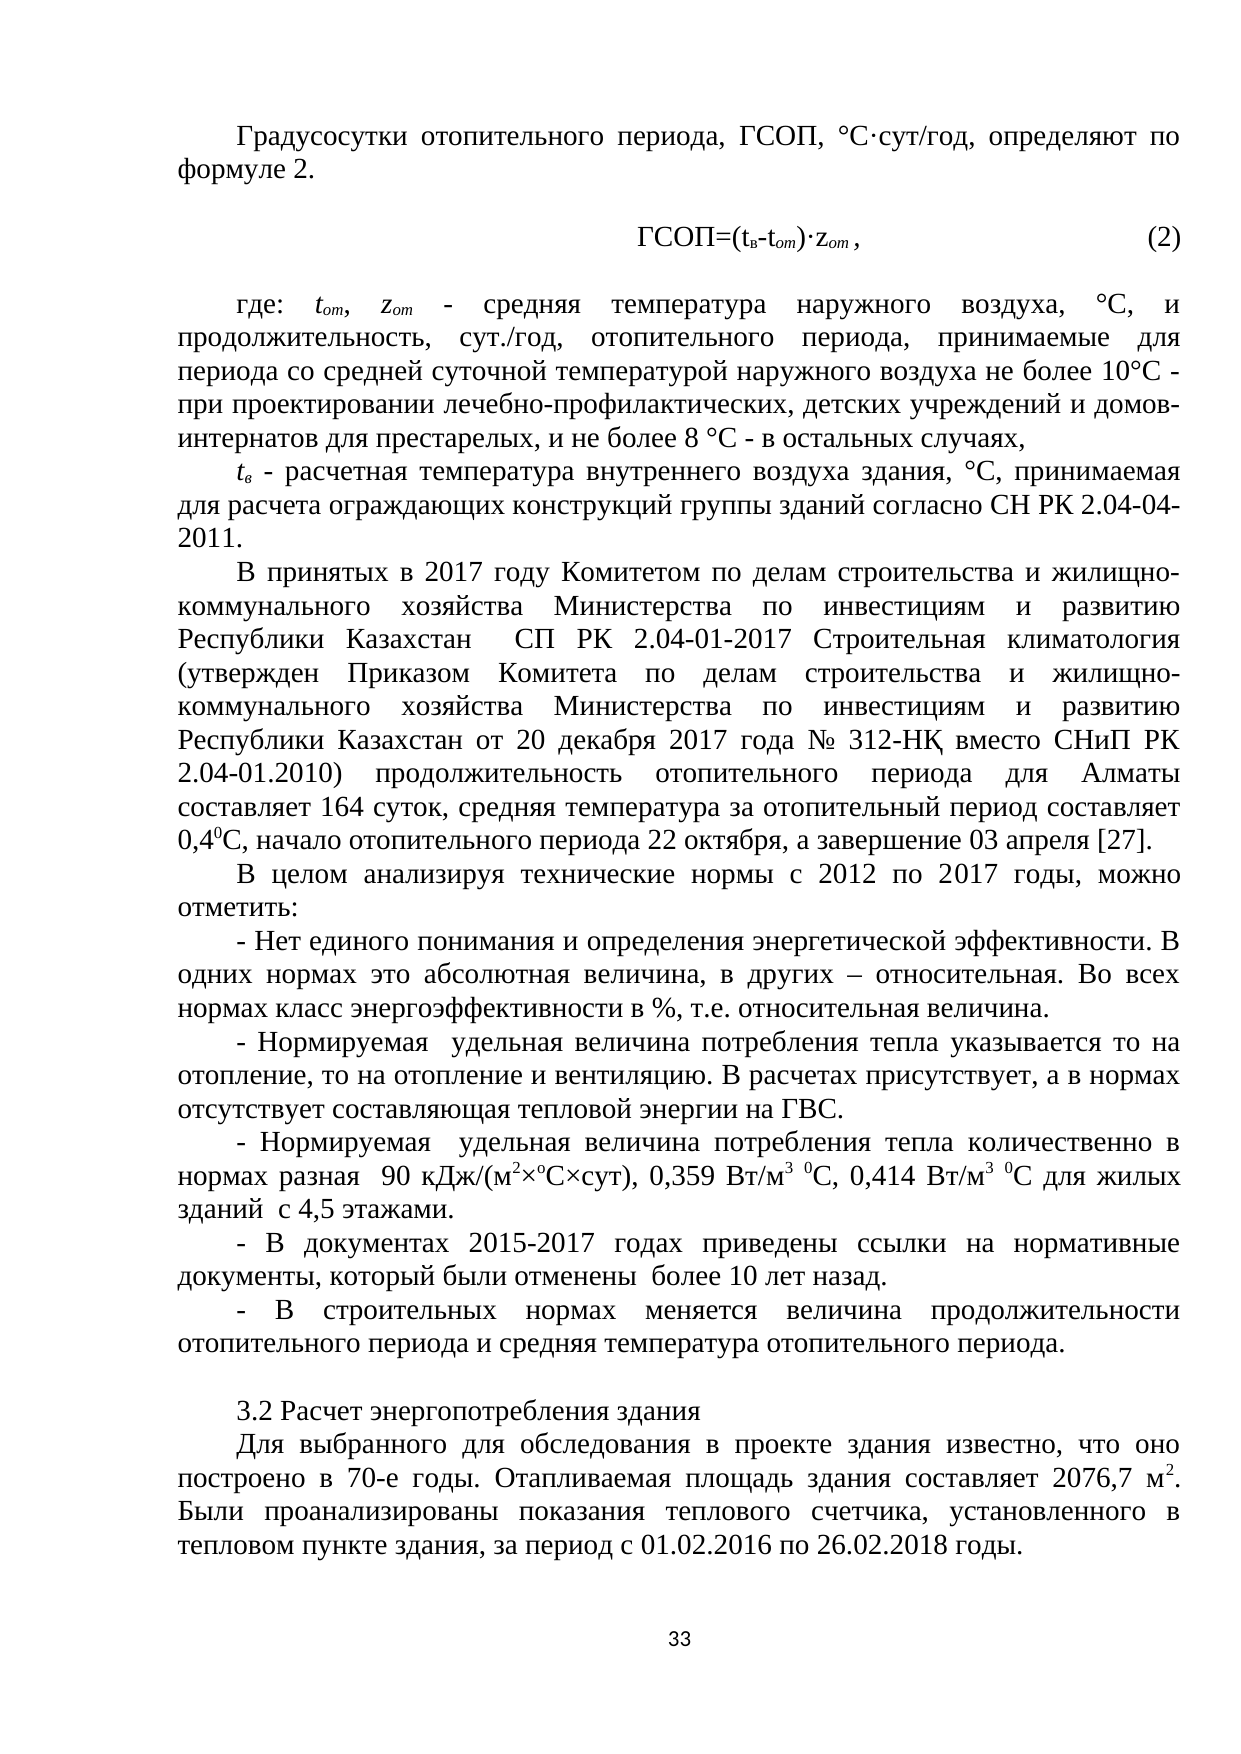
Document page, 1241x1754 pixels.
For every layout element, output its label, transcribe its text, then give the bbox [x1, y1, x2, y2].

text - В документах 2015-2017 годах приведены ссылки на нормативные документы, который были отменены более 10 лет назад. [177, 1225, 1181, 1292]
text - В строительных нормах меняется величина продолжительности отопительного периода и средняя температура отопительного периода. [177, 1292, 1181, 1359]
text - Нет единого понимания и определения энергетической эффективности. В одних нормах это абсолютная величина, в других – относительная. Во всех нормах класс энергоэффективности в %, т.е. относительная величина. [177, 923, 1181, 1024]
text 3.2 Расчет энергопотребления здания [177, 1393, 1181, 1426]
text ГСОП=(tв-tот)·zот , (2) [177, 219, 1181, 252]
text где: tот, zот - средняя температура наружного воздуха, °С, и продолжительность, сут./год, отопительного периода, принимаемые для периода со средней суточной температурой наружного воздуха не более 10°С - при проектировании лечебно-профилактических, детских учреждений и домов-интернатов для престарелых, и не более 8 °С - в остальных случаях, [177, 286, 1181, 453]
text Градусосутки отопительного периода, ГСОП, °С·сут/год, определяют по формуле 2. [177, 118, 1181, 185]
text - Нормируемая удельная величина потребления тепла количественно в нормах разная 90 кДж/(м2×oC×сут), 0,359 Вт/м3 0С, 0,414 Вт/м3 0С для жилых зданий с 4,5 этажами. [177, 1124, 1181, 1225]
text В целом анализируя технические нормы с 2012 по 2017 годы, можно отметить: [177, 856, 1181, 923]
text - Нормируемая удельная величина потребления тепла указывается то на отопление, то на отопление и вентиляцию. В расчетах присутствует, а в нормах отсутствует составляющая тепловой энергии на ГВС. [177, 1024, 1181, 1124]
text В принятых в 2017 году Комитетом по делам строительства и жилищно-коммунального хозяйства Министерства по инвестициям и развитию Республики Казахстан СП РК 2.04-01-2017 Строительная климатология (утвержден Приказом Комитета по делам строительства и жилищно-коммунального хозяйства Министерства по инвестициям и развитию Республики Казахстан от 20 декабря 2017 года № 312-НҚ вместо СНиП РК 2.04-01.2010) продолжительность отопительного периода для Алматы составляет 164 суток, средняя температура за отопительный период составляет 0,40С, начало отопительного периода 22 октября, а завершение 03 апреля [27]. [177, 554, 1181, 856]
text tв - расчетная температура внутреннего воздуха здания, °С, принимаемая для расчета ограждающих конструкций группы зданий согласно СН РК 2.04-04-2011. [177, 453, 1181, 554]
text Для выбранного для обследования в проекте здания известно, что оно построено в 70-е годы. Отапливаемая площадь здания составляет 2076,7 м2. Были проанализированы показания теплового счетчика, установленного в тепловом пункте здания, за период с 01.02.2016 по 26.02.2018 годы. [177, 1426, 1181, 1560]
